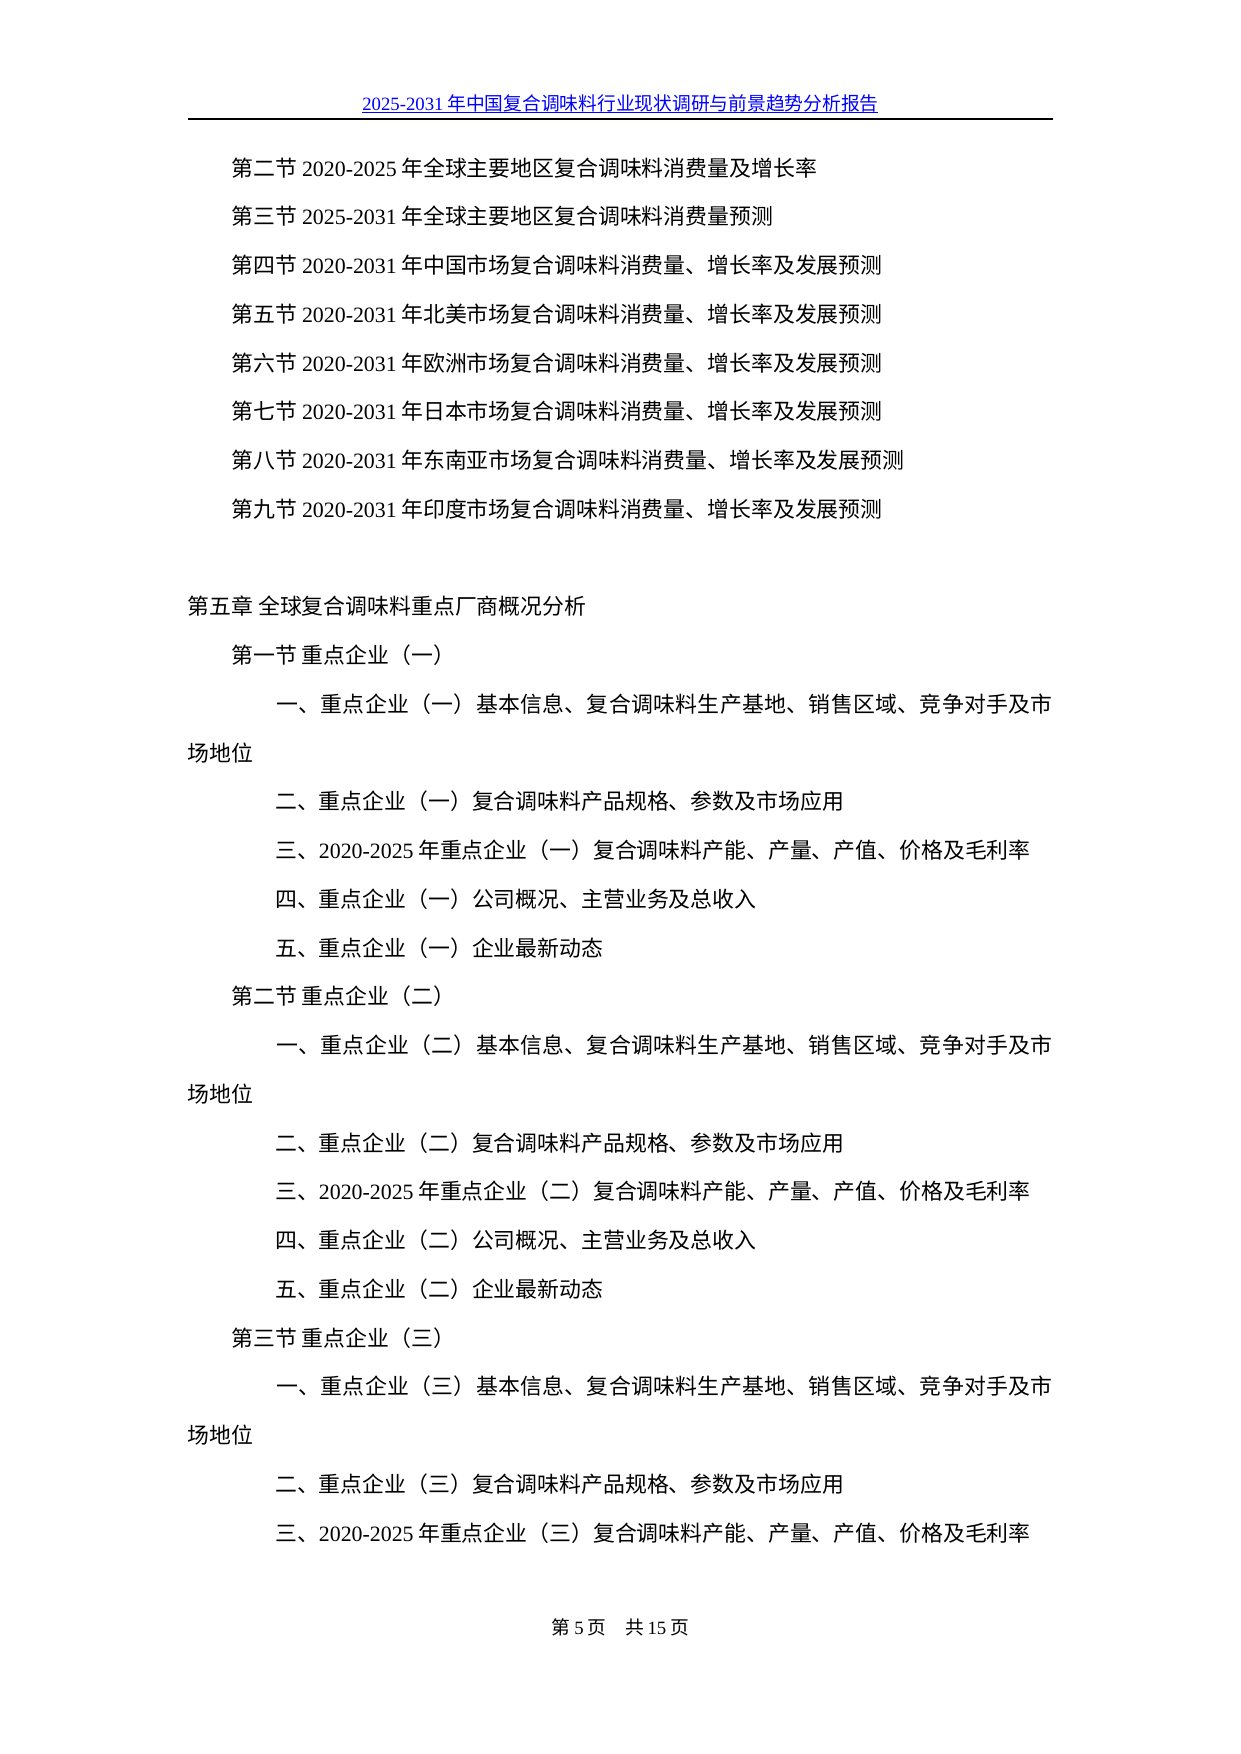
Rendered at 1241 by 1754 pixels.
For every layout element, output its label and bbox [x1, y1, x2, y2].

text [187, 150, 1053, 1548]
